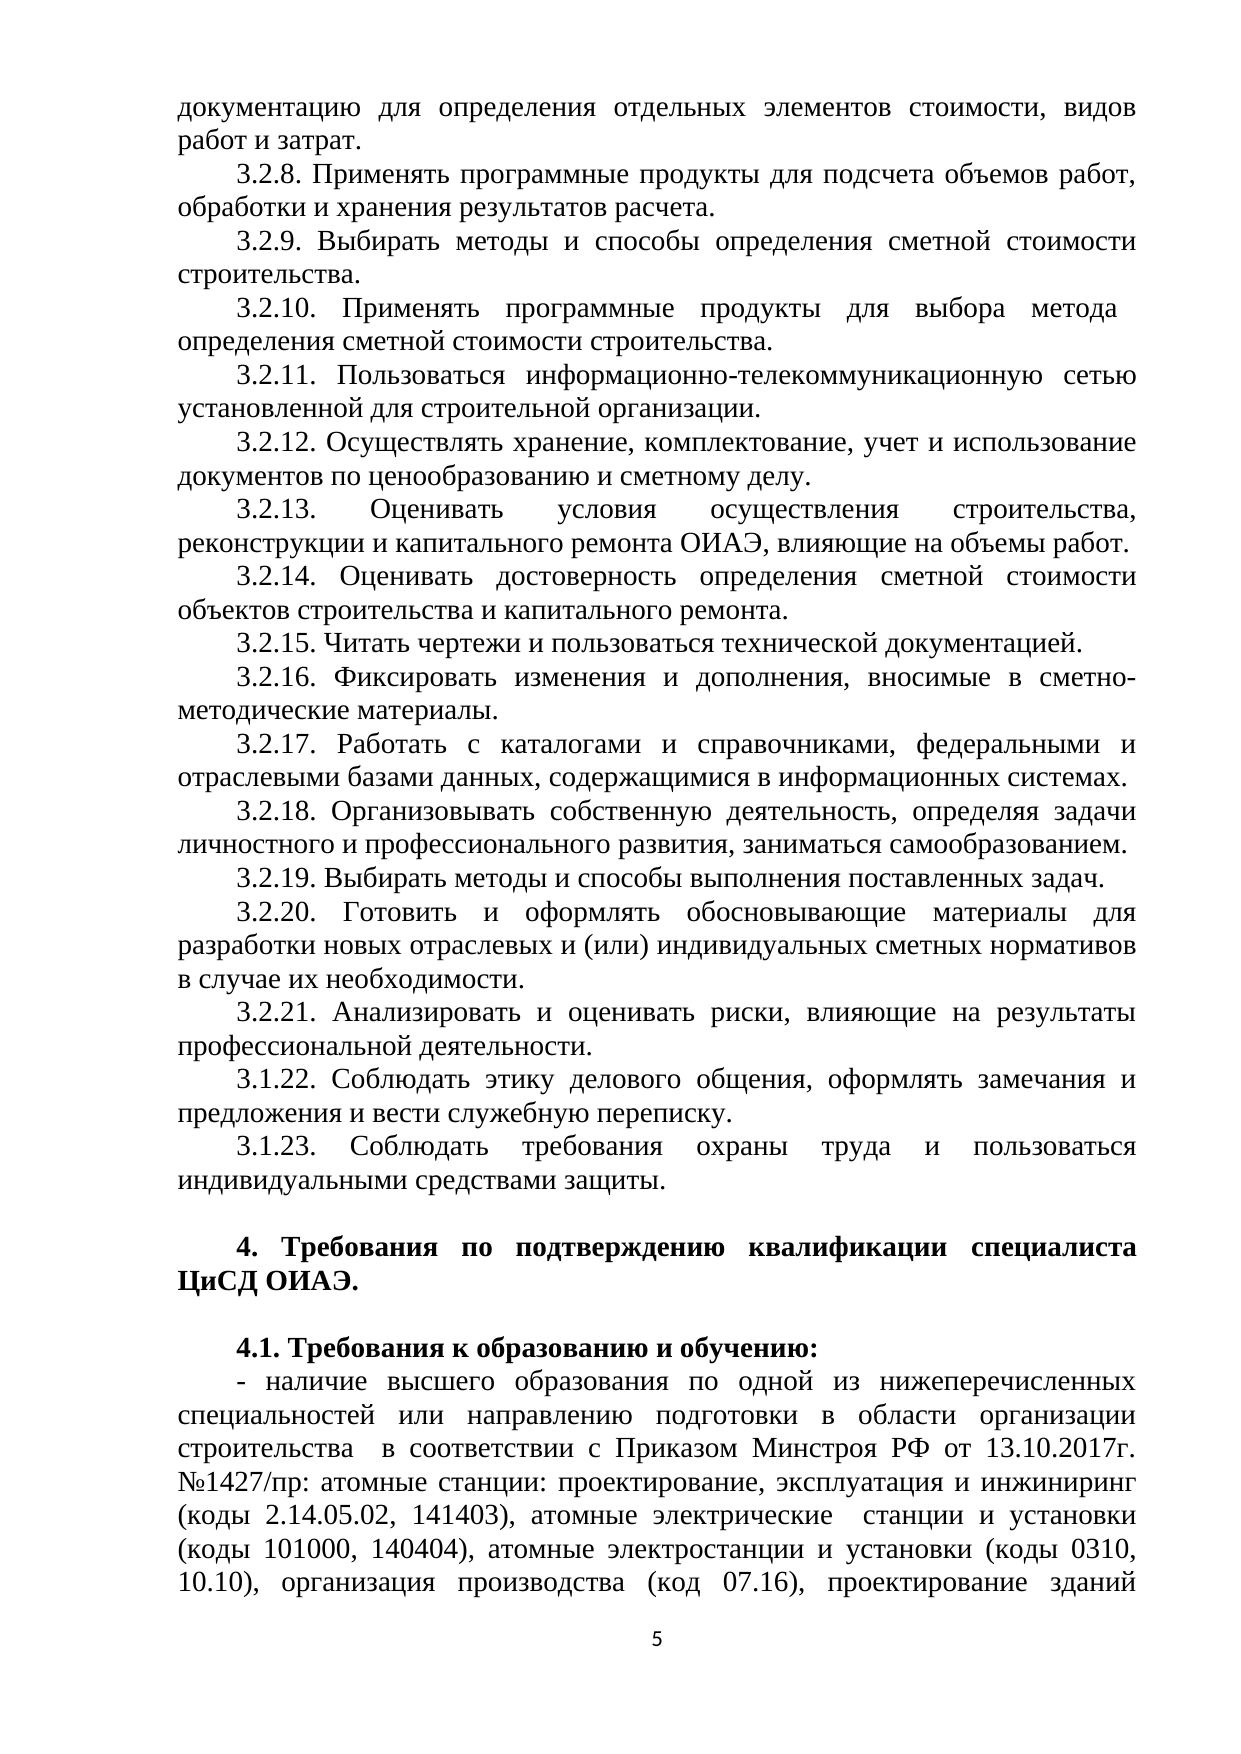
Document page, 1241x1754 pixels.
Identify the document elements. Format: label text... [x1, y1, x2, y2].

text 4. Требования по подтверждению квалификации специалиста ЦиСД ОИАЭ. [177, 1229, 1137, 1296]
text 3.2.14. Оценивать достоверность определения сметной стоимости объектов строительства и капитального ремонта. [177, 558, 1137, 625]
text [177, 1363, 1137, 1598]
text 3.2.18. Организовывать собственную деятельность, определяя задачи личностного и профессионального развития, заниматься самообразованием. [177, 793, 1137, 860]
text 3.2.10. Применять программные продукты для выбора метода определения сметной стоимости строительства. [177, 290, 1118, 357]
text 4.1. Требования к образованию и обучению: [177, 1330, 1137, 1363]
text 3.2.12. Осуществлять хранение, комплектование, учет и использование документов по ценообразованию и сметному делу. [177, 424, 1137, 491]
text 3.1.22. Соблюдать этику делового общения, оформлять замечания и предложения и вести служебную переписку. [177, 1061, 1137, 1128]
text 3.2.13. Оценивать условия осуществления строительства, реконструкции и капитального ремонта ОИАЭ, влияющие на объемы работ. [177, 491, 1137, 558]
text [177, 89, 1137, 156]
text 3.2.20. Готовить и оформлять обосновывающие материалы для разработки новых отраслевых и (или) индивидуальных сметных нормативов в случае их необходимости. [177, 894, 1137, 994]
text 3.2.11. Пользоваться информационно-телекоммуникационную сетью установленной для строительной организации. [177, 357, 1137, 424]
text 3.2.16. Фиксировать изменения и дополнения, вносимые в сметно-методические материалы. [177, 659, 1137, 726]
text 3.2.21. Анализировать и оценивать риски, влияющие на результаты профессиональной деятельности. [177, 994, 1137, 1061]
text 3.2.9. Выбирать методы и способы определения сметной стоимости строительства. [177, 223, 1137, 290]
text 3.1.23. Соблюдать требования охраны труда и пользоваться индивидуальными средствами защиты. [177, 1128, 1137, 1196]
text 3.2.19. Выбирать методы и способы выполнения поставленных задач. [177, 860, 1137, 894]
text 3.2.8. Применять программные продукты для подсчета объемов работ, обработки и хранения результатов расчета. [177, 156, 1137, 223]
text 3.2.17. Работать с каталогами и справочниками, федеральными и отраслевыми базами данных, содержащимися в информационных системах. [177, 726, 1137, 793]
text 3.2.15. Читать чертежи и пользоваться технической документацией. [177, 625, 1137, 659]
